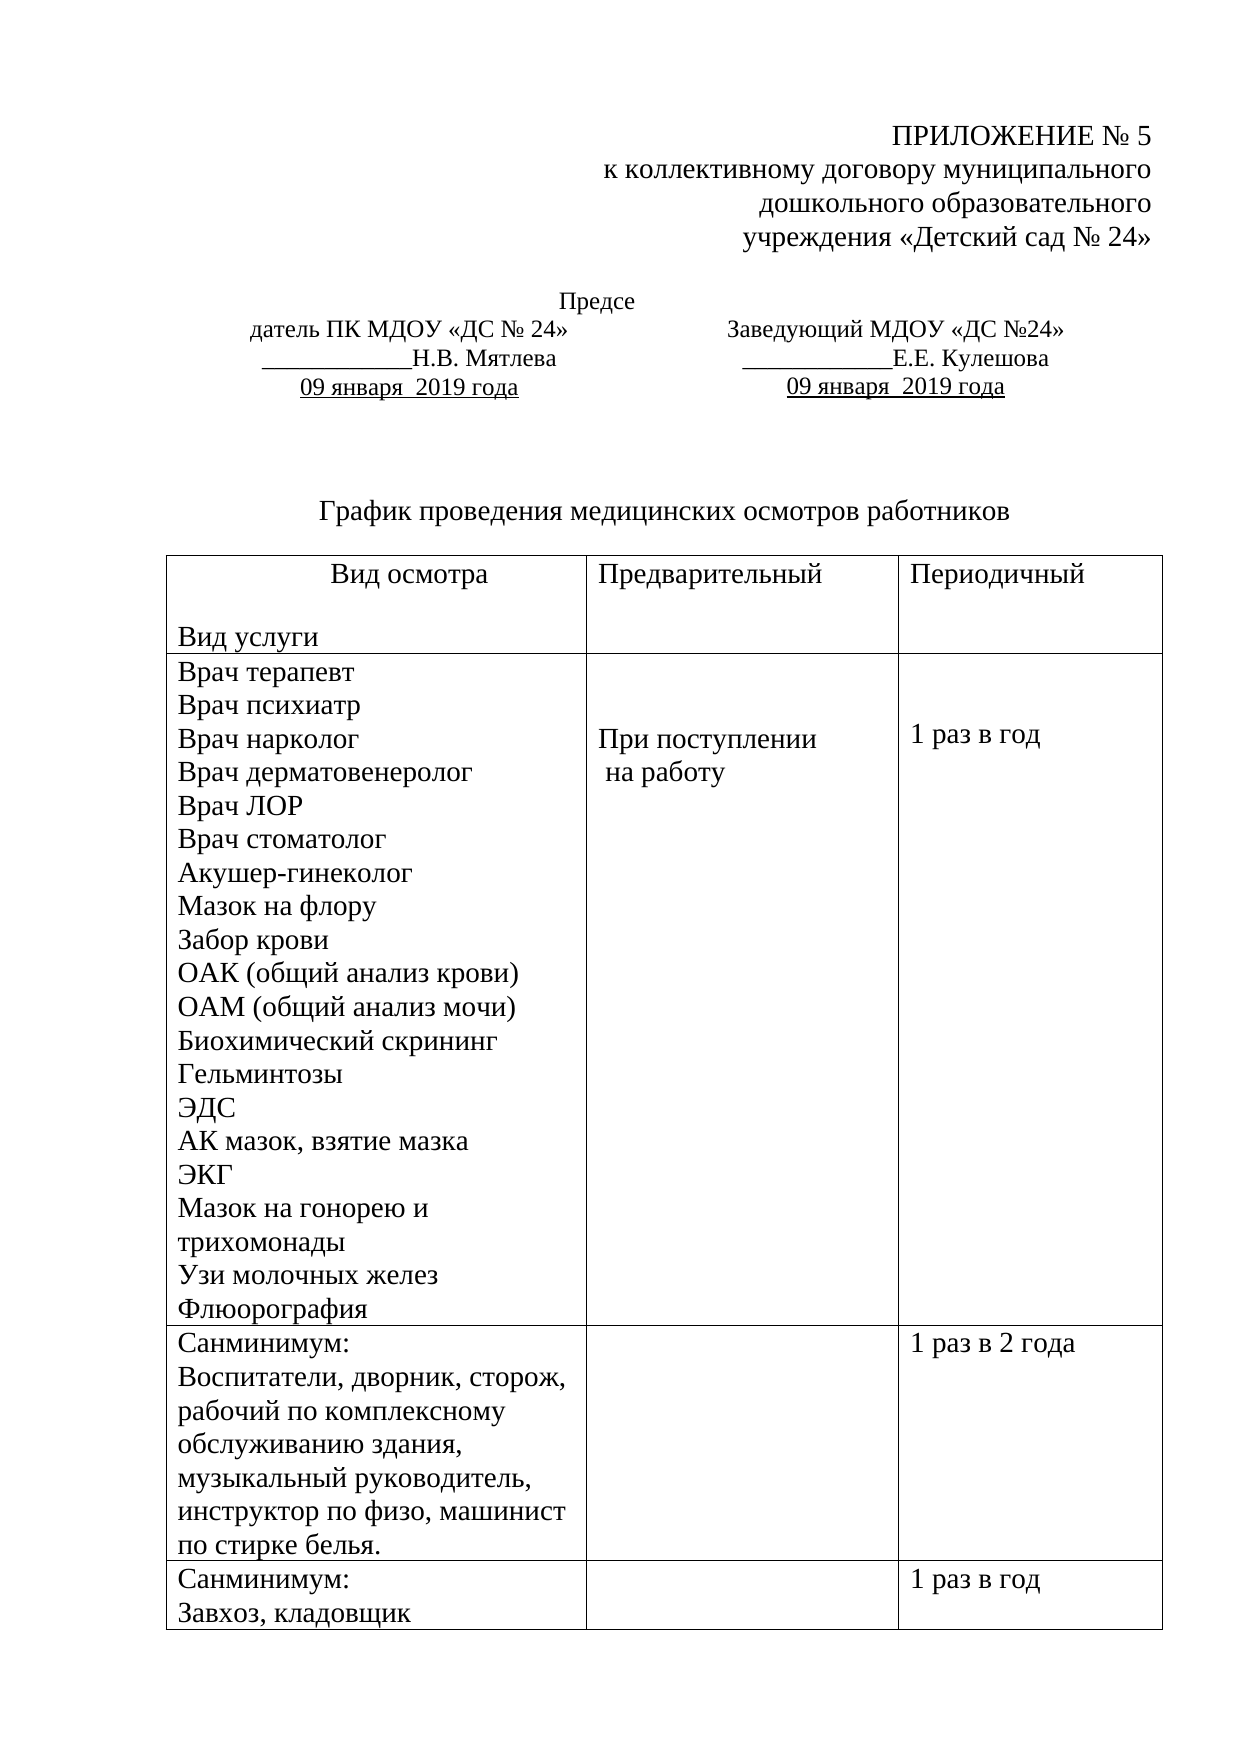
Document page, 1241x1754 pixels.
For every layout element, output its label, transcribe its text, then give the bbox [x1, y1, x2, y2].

table_header Заведующий МДОУ «ДС №24» ____________Е.Е. Кулешова 09 января 2019 года [653, 286, 1139, 401]
table_header Вид осмотра Вид услуги [167, 556, 586, 653]
table_cell Санминимум: Воспитатели, дворник, сторож, рабочий по комплексному обслуживанию здания, музыкальный руководитель, инструктор по физо, машинист по стирке белья. [167, 1326, 586, 1560]
table_cell Врач терапевт Врач психиатр Врач нарколог Врач дерматовенеролог Врач ЛОР Врач стоматолог Акушер-гинеколог Мазок на флору Забор крови ОАК (общий анализ крови) ОАМ (общий анализ мочи) Биохимический скрининг Гельминтозы ЭДС АК мазок, взятие мазка ЭКГ Мазок на гонорею и трихомонады Узи молочных желез Флюорография [167, 654, 586, 1324]
table_header Председатель ПК МДОУ «ДС № 24» ____________Н.В. Мятлева 09 января 2019 года [166, 286, 652, 401]
text дошкольного образовательного [177, 185, 1152, 219]
table_header Предварительный [587, 556, 898, 653]
table_cell [587, 1561, 898, 1628]
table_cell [167, 1561, 586, 1628]
table_cell 1 раз в год [899, 654, 1162, 1324]
table_cell При поступлении на работу [587, 654, 898, 1324]
table_cell 1 раз в 2 года [899, 1326, 1162, 1560]
text ПРИЛОЖЕНИЕ № 5 [177, 118, 1152, 152]
text к коллективному договору муниципального [177, 152, 1152, 185]
table_cell [587, 1326, 898, 1560]
table_cell 1 раз в год [899, 1561, 1162, 1628]
text График проведения медицинских осмотров работников [177, 493, 1152, 526]
table_header Периодичный [899, 556, 1162, 653]
text учреждения «Детский сад № 24» [177, 219, 1152, 252]
